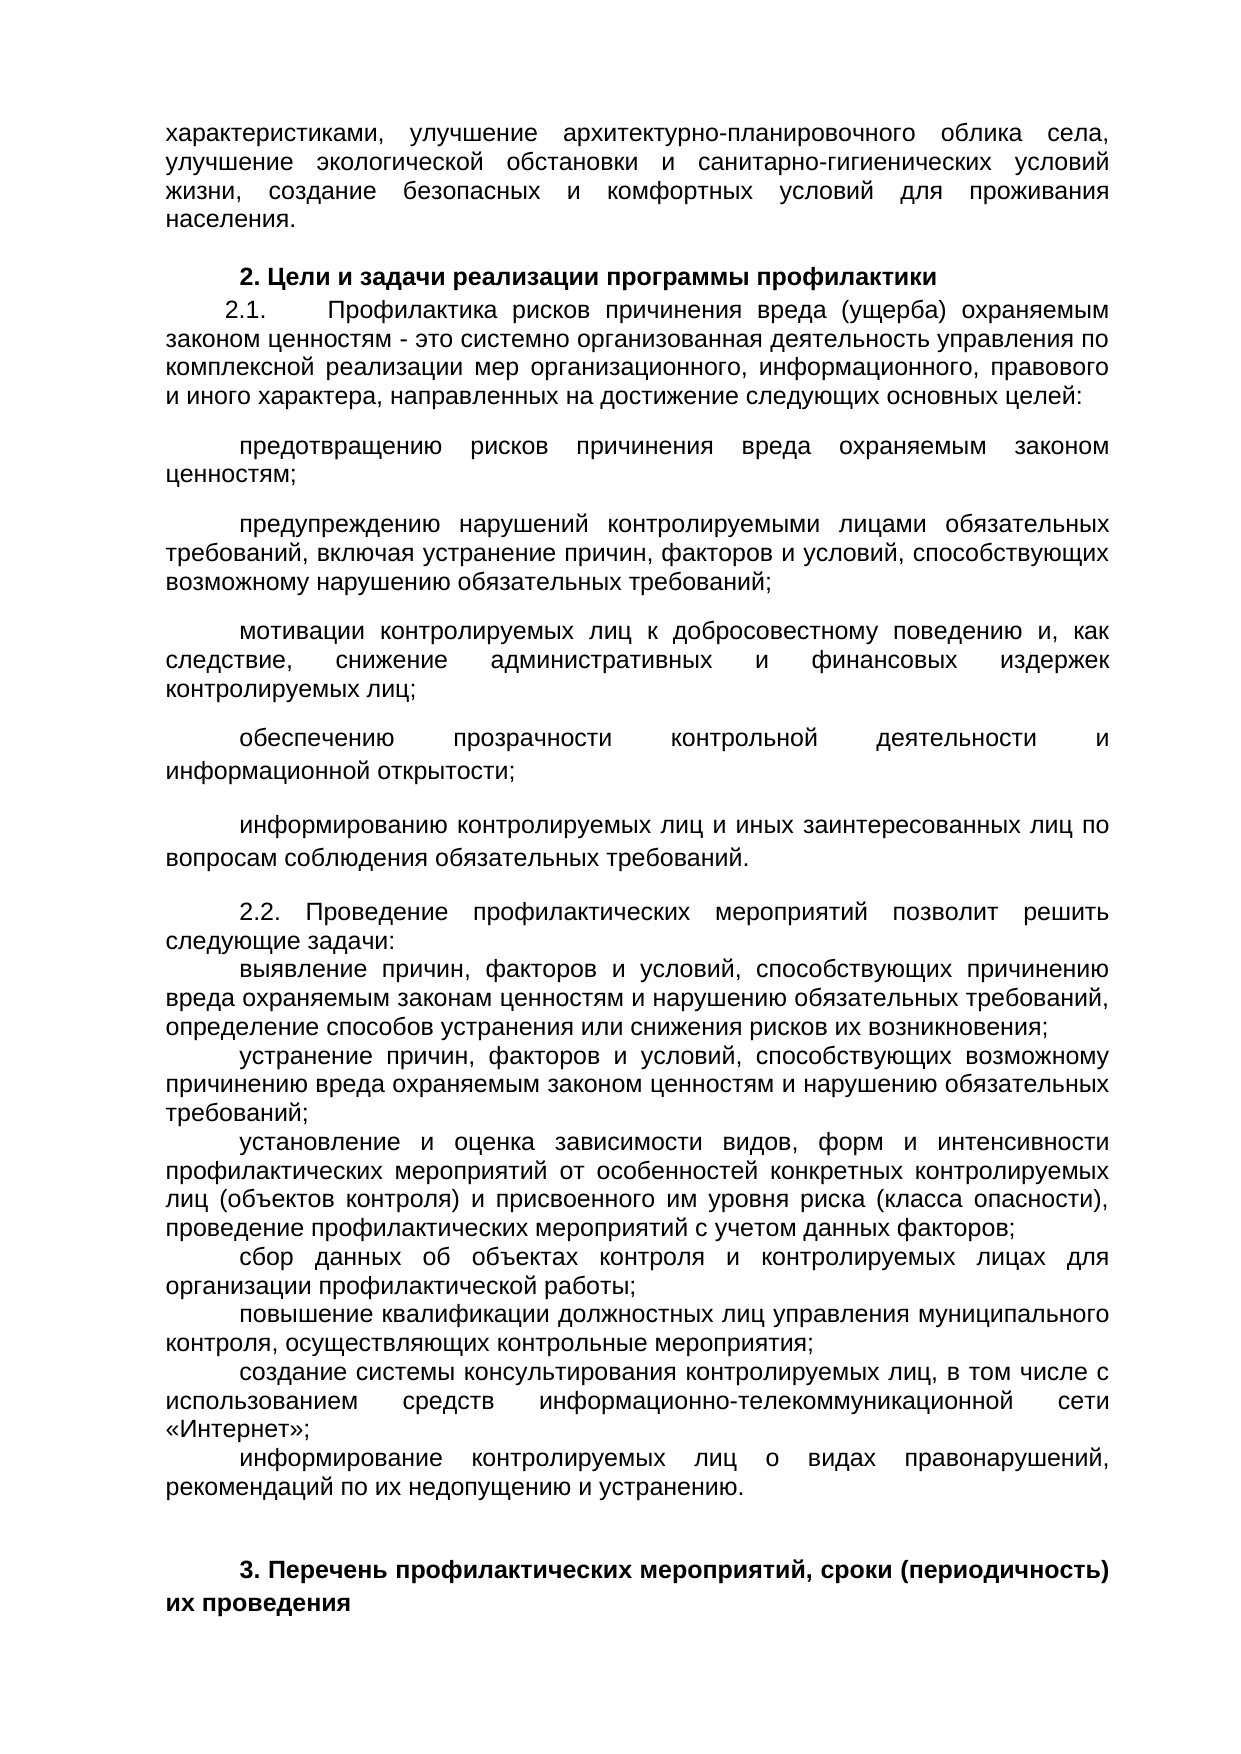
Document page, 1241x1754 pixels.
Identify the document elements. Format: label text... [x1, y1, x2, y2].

text предотвращению рисков причинения вреда охраняемым законом ценностям; [165, 431, 1110, 488]
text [165, 118, 1110, 233]
list Профилактика рисков причинения вреда (ущерба) охраняемым законом ценностям - это системно организованная деятельность управления по комплексной реализации мер организационного, информационного, правового и иного характера, направленных на достижение следующих основных целей: [165, 295, 1110, 410]
text повышение квалификации должностных лиц управления муниципального контроля, осуществляющих контрольные мероприятия; [165, 1299, 1110, 1357]
text обеспечению прозрачности контрольной деятельности и информационной открытости; [165, 723, 1110, 785]
text создание системы консультирования контролируемых лиц, в том числе с использованием средств информационно-телекоммуникационной сети «Интернет»; [165, 1357, 1110, 1443]
text информирование контролируемых лиц о видах правонарушений, рекомендаций по их недопущению и устранению. [165, 1443, 1110, 1501]
text устранение причин, факторов и условий, способствующих возможному причинению вреда охраняемым законом ценностям и нарушению обязательных требований; [165, 1041, 1110, 1127]
text предупреждению нарушений контролируемыми лицами обязательных требований, включая устранение причин, факторов и условий, способствующих возможному нарушению обязательных требований; [165, 509, 1110, 595]
text 3. Перечень профилактических мероприятий, сроки (периодичность) их проведения [165, 1554, 1110, 1616]
text информированию контролируемых лиц и иных заинтересованных лиц по вопросам соблюдения обязательных требований. [165, 810, 1110, 872]
text 2.2. Проведение профилактических мероприятий позволит решить следующие задачи: [165, 897, 1110, 954]
text выявление причин, факторов и условий, способствующих причинению вреда охраняемым законам ценностям и нарушению обязательных требований, определение способов устранения или снижения рисков их возникновения; [165, 954, 1110, 1041]
text сбор данных об объектах контроля и контролируемых лицах для организации профилактической работы; [165, 1242, 1110, 1299]
text мотивации контролируемых лиц к добросовестному поведению и, как следствие, снижение административных и финансовых издержек контролируемых лиц; [165, 616, 1110, 702]
text 2. Цели и задачи реализации программы профилактики [165, 262, 1110, 291]
text установление и оценка зависимости видов, форм и интенсивности профилактических мероприятий от особенностей конкретных контролируемых лиц (объектов контроля) и присвоенного им уровня риска (класса опасности), проведение профилактических мероприятий с учетом данных факторов; [165, 1127, 1110, 1242]
